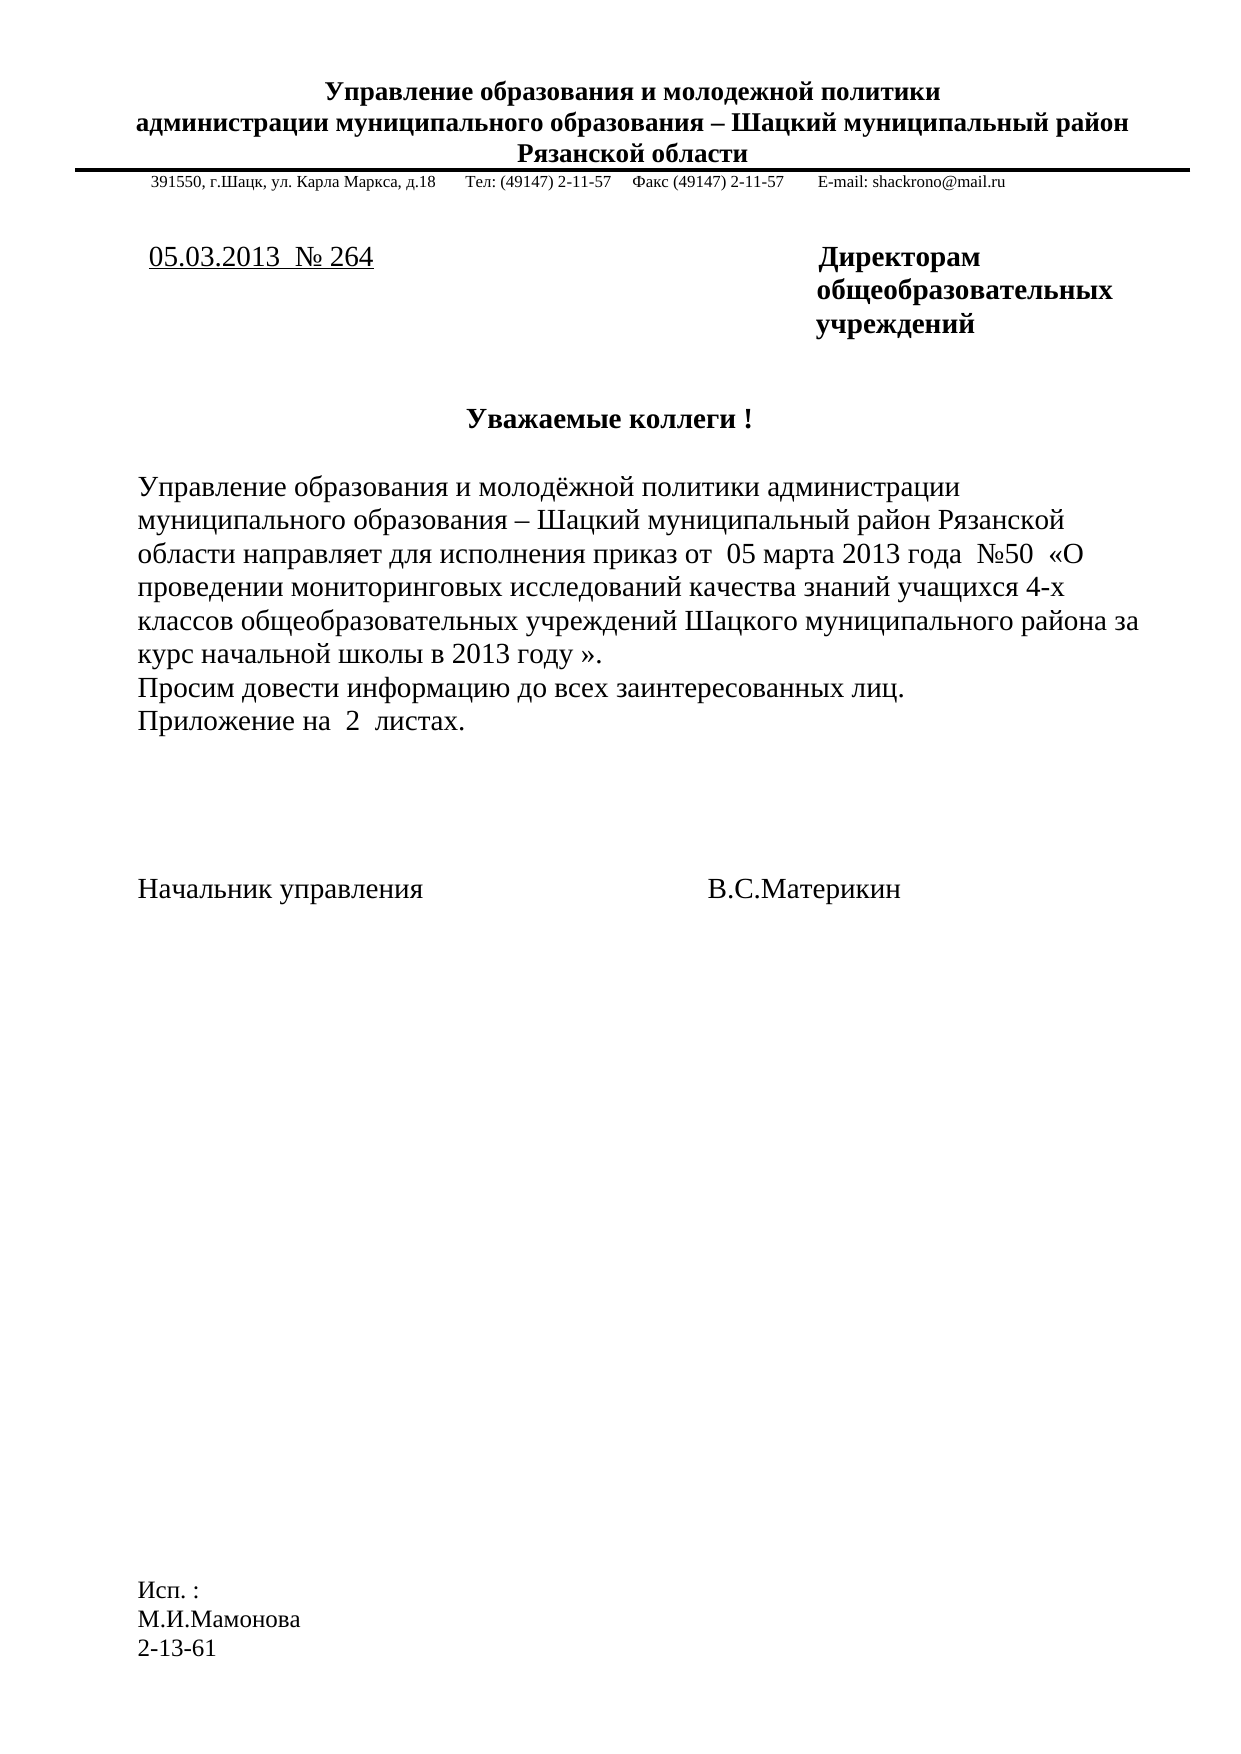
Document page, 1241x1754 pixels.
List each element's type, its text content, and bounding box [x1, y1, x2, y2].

text учреждений [137, 306, 1165, 339]
text М.И.Мамонова [137, 1604, 1165, 1633]
text Уважаемые коллеги ! [137, 402, 1165, 435]
text Просим довести информацию до всех заинтересованных лиц. [137, 670, 1165, 703]
text Управление образования и молодежной политики [75, 75, 1190, 106]
text Исп. : [137, 1576, 1165, 1604]
text Начальник управления В.С.Материкин [137, 871, 1165, 905]
text .Шацк, ул. Карла Маркса, д.18 Тел: (49147) 2-11-57 Факс (49147) 2-11-57 E-mail: shackrono@mail.ru [75, 172, 1165, 205]
text администрации муниципального образования – Шацкий муниципальный район [75, 106, 1190, 137]
text 05.03.2013 № 264 Директорам [75, 239, 1165, 272]
text Приложение на 2 листах. [137, 703, 1165, 737]
text Рязанской области [75, 137, 1190, 168]
text Управление образования и молодёжной политики администрации муниципального образования – Шацкий муниципальный район Рязанской области направляет для исполнения приказ от 05 марта 2013 года №50 «О проведении мониторинговых исследований качества знаний учащихся 4-х классов общеобразовательных учреждений Шацкого муниципального района за курс начальной школы в 2013 году ». [137, 469, 1165, 670]
text общеобразовательных [137, 272, 1165, 306]
text 2-13-61 [137, 1633, 1165, 1662]
